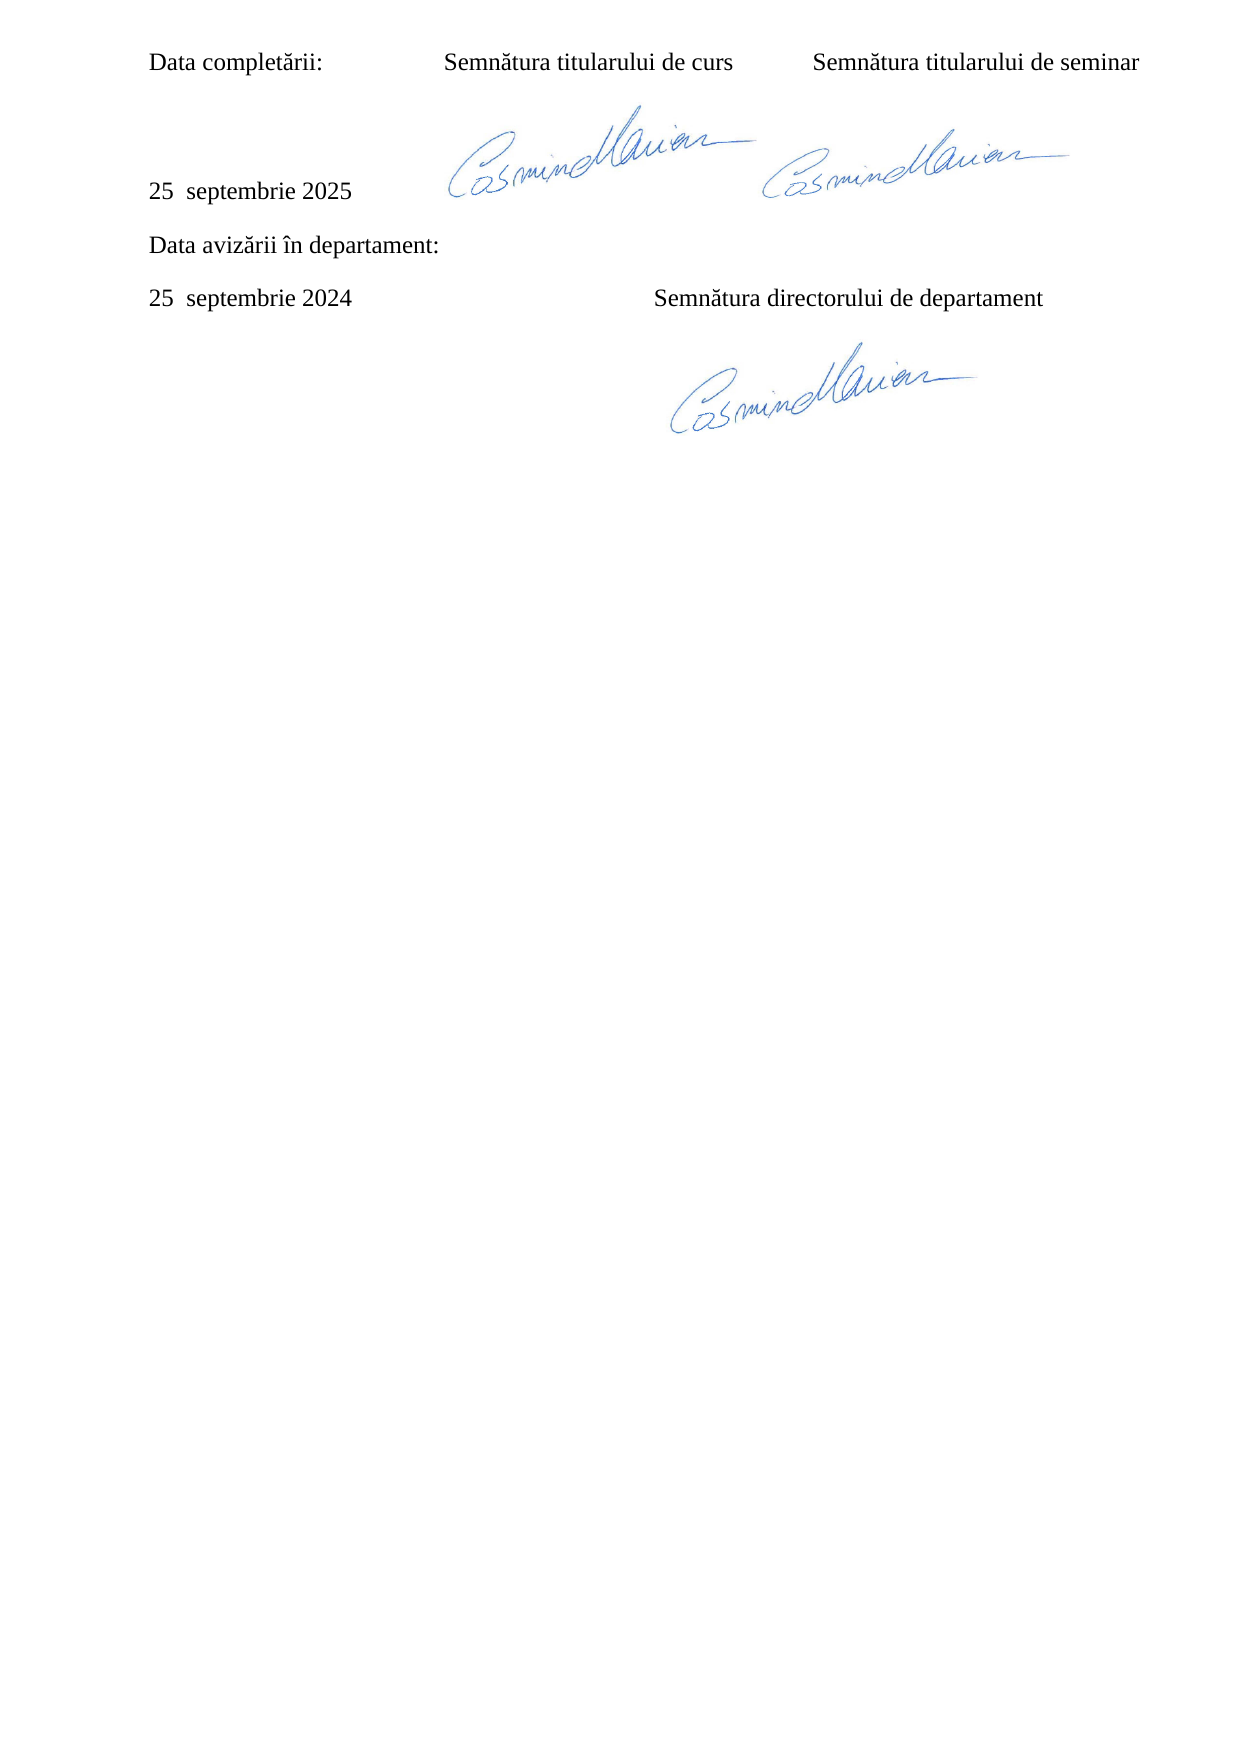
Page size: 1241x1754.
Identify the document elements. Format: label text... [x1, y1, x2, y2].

text Data completării: Semnătura titularului de curs Semnătura titularului de seminar [75, 47, 1165, 76]
text 25 septembrie 2024 Semnătura directorului de departament [75, 283, 1165, 312]
text Data avizării în departament: [75, 230, 1165, 258]
picture [443, 100, 1071, 200]
picture [665, 337, 979, 436]
